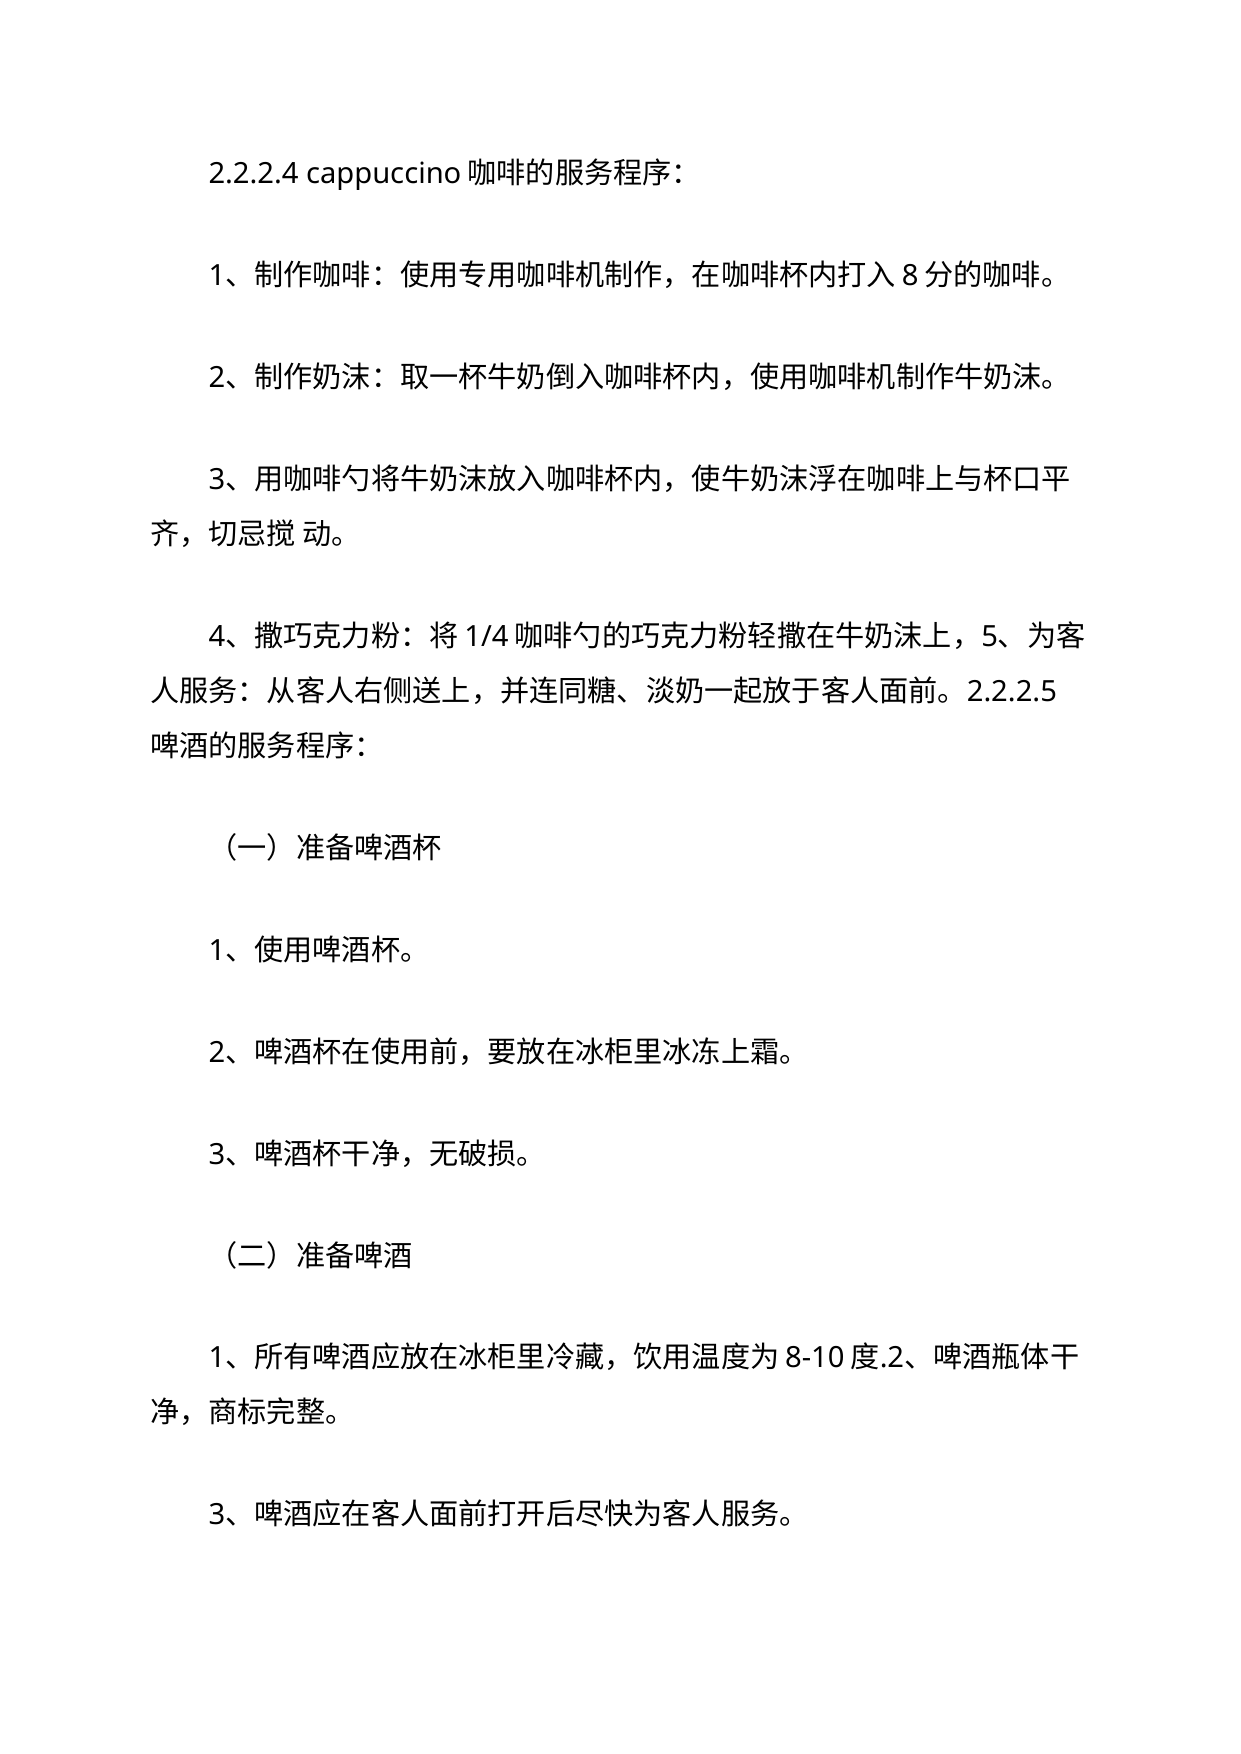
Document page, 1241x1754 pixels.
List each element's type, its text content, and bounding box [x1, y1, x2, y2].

text 1、使用啤酒杯。 [150, 926, 1090, 969]
text 2、制作奶沫：取一杯牛奶倒入咖啡杯内，使用咖啡机制作牛奶沫。 [150, 354, 1090, 396]
text 2.2.2.4 cappuccino咖啡的服务程序： [150, 150, 1090, 192]
text 2、啤酒杯在使用前，要放在冰柜里冰冻上霜。 [150, 1028, 1090, 1071]
text （一）准备啤酒杯 [150, 824, 1090, 867]
text 4、撒巧克力粉：将1/4咖啡勺的巧克力粉轻撒在牛奶沫上，5、为客人服务：从客人右侧送上，并连同糖、淡奶一起放于客人面前。2.2.2.5 啤酒的服务程序： [150, 613, 1090, 765]
text 1、制作咖啡：使用专用咖啡机制作，在咖啡杯内打入8分的咖啡。 [150, 252, 1090, 294]
text 1、所有啤酒应放在冰柜里冷藏，饮用温度为8-10度.2、啤酒瓶体干净，商标完整。 [150, 1334, 1090, 1431]
text 3、啤酒应在客人面前打开后尽快为客人服务。 [150, 1491, 1090, 1533]
text 3、用咖啡勺将牛奶沫放入咖啡杯内，使牛奶沫浮在咖啡上与杯口平齐，切忌搅 动。 [150, 456, 1090, 553]
text （二）准备啤酒 [150, 1232, 1090, 1274]
text 3、啤酒杯干净，无破损。 [150, 1130, 1090, 1173]
